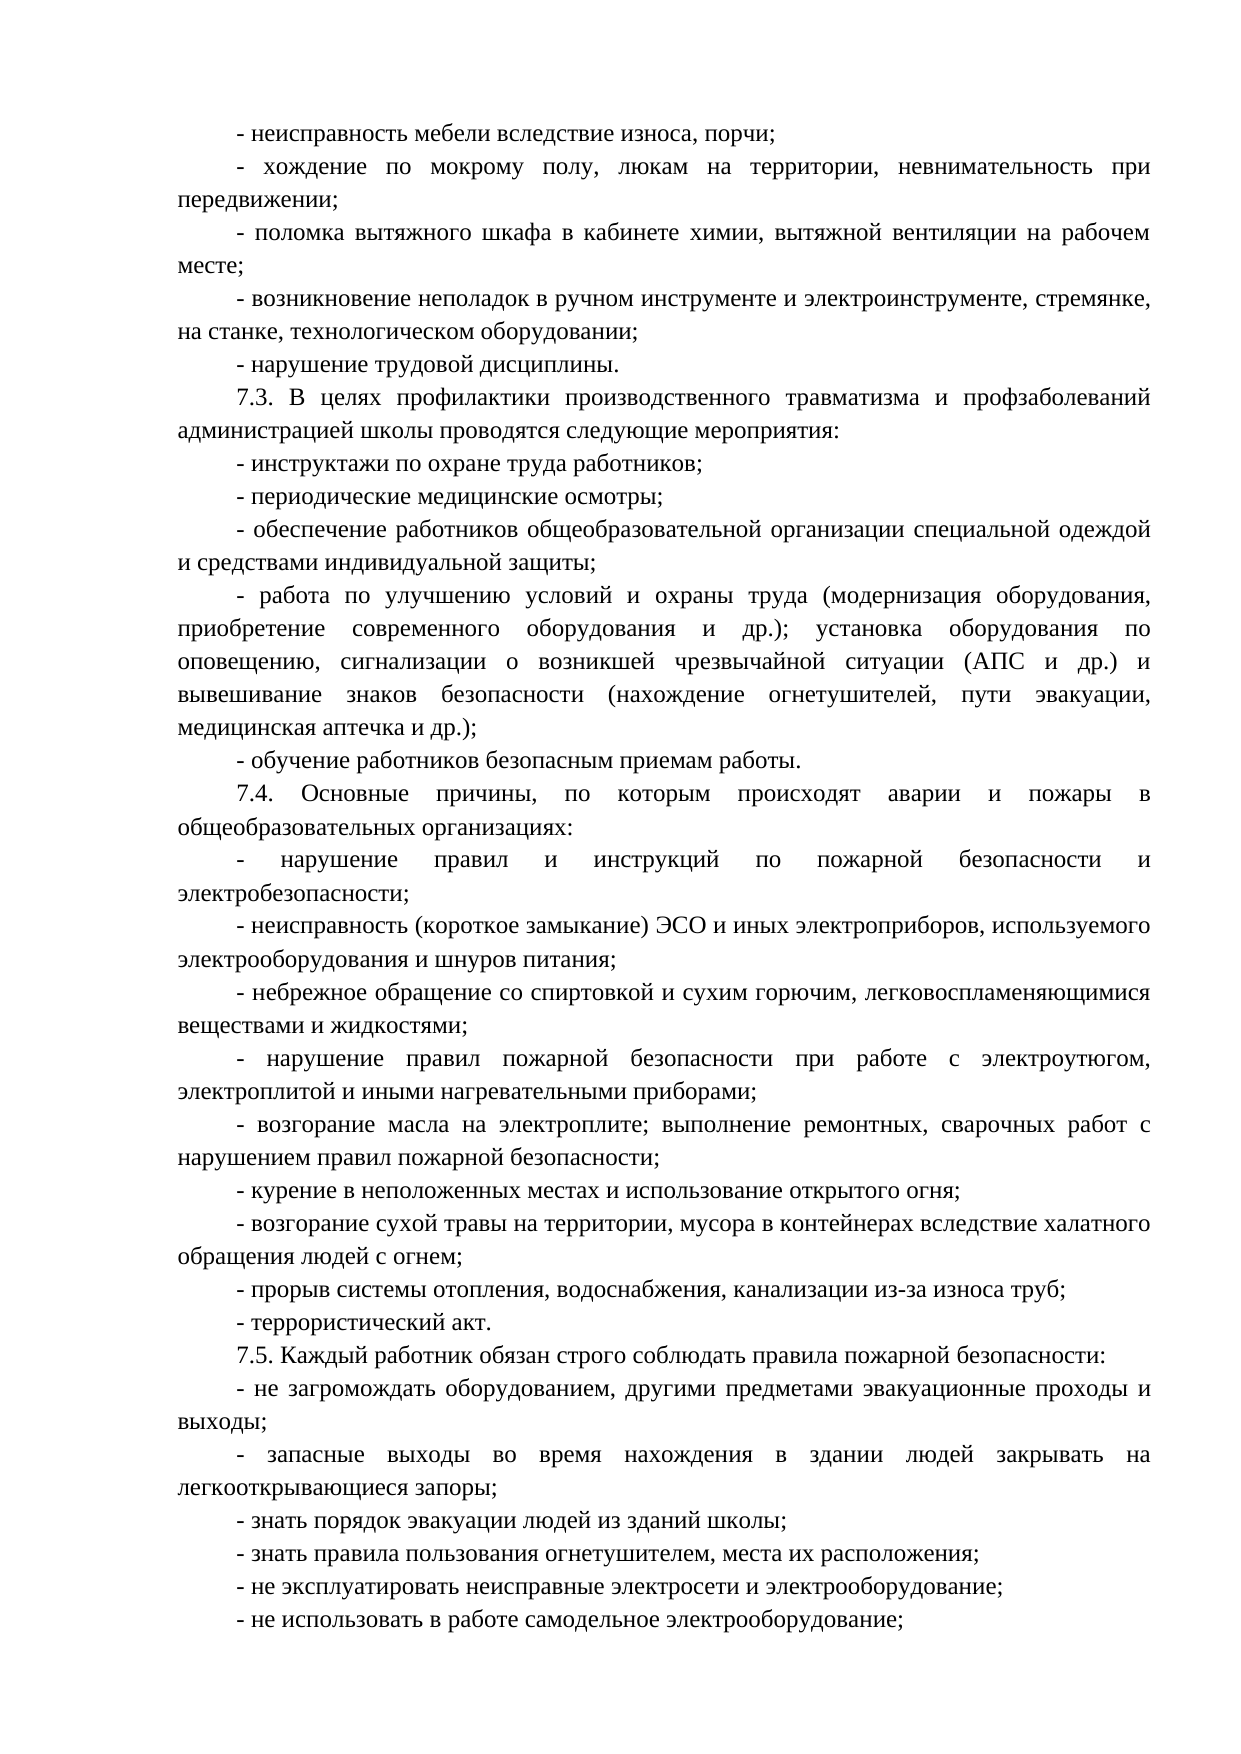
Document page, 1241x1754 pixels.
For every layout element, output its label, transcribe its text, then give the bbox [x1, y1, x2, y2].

text - не эксплуатировать неисправные электросети и электрооборудование; [177, 1571, 1152, 1600]
text - работа по улучшению условий и охраны труда (модернизация оборудования, приобретение современного оборудования и др.); установка оборудования по оповещению, сигнализации о возникшей чрезвычайной ситуации (АПС и др.) и вывешивание знаков безопасности (нахождение огнетушителей, пути эвакуации, медицинская аптечка и др.); [177, 580, 1152, 741]
text - периодические медицинские осмотры; [177, 481, 1152, 510]
text - нарушение правил и инструкций по пожарной безопасности и электробезопасности; [177, 844, 1152, 906]
text 7.4. Основные причины, по которым происходят аварии и пожары в общеобразовательных организациях: [177, 778, 1152, 840]
text 7.3. В целях профилактики производственного травматизма и профзаболеваний администрацией школы проводятся следующие мероприятия: [177, 382, 1152, 444]
text - не использовать в работе самодельное электрооборудование; [177, 1604, 1152, 1633]
text - нарушение правил пожарной безопасности при работе с электроутюгом, электроплитой и иными нагревательными приборами; [177, 1043, 1152, 1104]
text - неисправность (короткое замыкание) ЭСО и иных электроприборов, используемого электрооборудования и шнуров питания; [177, 911, 1152, 972]
text - поломка вытяжного шкафа в кабинете химии, вытяжной вентиляции на рабочем месте; [177, 217, 1152, 279]
text - неисправность мебели вследствие износа, порчи; [177, 118, 1152, 147]
text - не загромождать оборудованием, другими предметами эвакуационные проходы и выходы; [177, 1373, 1152, 1435]
text - запасные выходы во время нахождения в здании людей закрывать на легкооткрывающиеся запоры; [177, 1439, 1152, 1501]
text 7.5. Каждый работник обязан строго соблюдать правила пожарной безопасности: [177, 1340, 1152, 1369]
text - возгорание сухой травы на территории, мусора в контейнерах вследствие халатного обращения людей с огнем; [177, 1208, 1152, 1269]
text - знать порядок эвакуации людей из зданий школы; [177, 1505, 1152, 1534]
text - нарушение трудовой дисциплины. [177, 349, 1152, 378]
text - хождение по мокрому полу, люкам на территории, невнимательность при передвижении; [177, 151, 1152, 213]
text - обеспечение работников общеобразовательной организации специальной одеждой и средствами индивидуальной защиты; [177, 514, 1152, 576]
text - террористический акт. [177, 1307, 1152, 1336]
text - возникновение неполадок в ручном инструменте и электроинструменте, стремянке, на станке, технологическом оборудовании; [177, 283, 1152, 345]
text - инструктажи по охране труда работников; [177, 448, 1152, 477]
text - курение в неположенных местах и использование открытого огня; [177, 1175, 1152, 1203]
text - возгорание масла на электроплите; выполнение ремонтных, сварочных работ с нарушением правил пожарной безопасности; [177, 1109, 1152, 1171]
text - прорыв системы отопления, водоснабжения, канализации из-за износа труб; [177, 1274, 1152, 1303]
text - обучение работников безопасным приемам работы. [177, 746, 1152, 774]
text - знать правила пользования огнетушителем, места их расположения; [177, 1538, 1152, 1567]
text - небрежное обращение со спиртовкой и сухим горючим, легковоспламеняющимися веществами и жидкостями; [177, 977, 1152, 1038]
